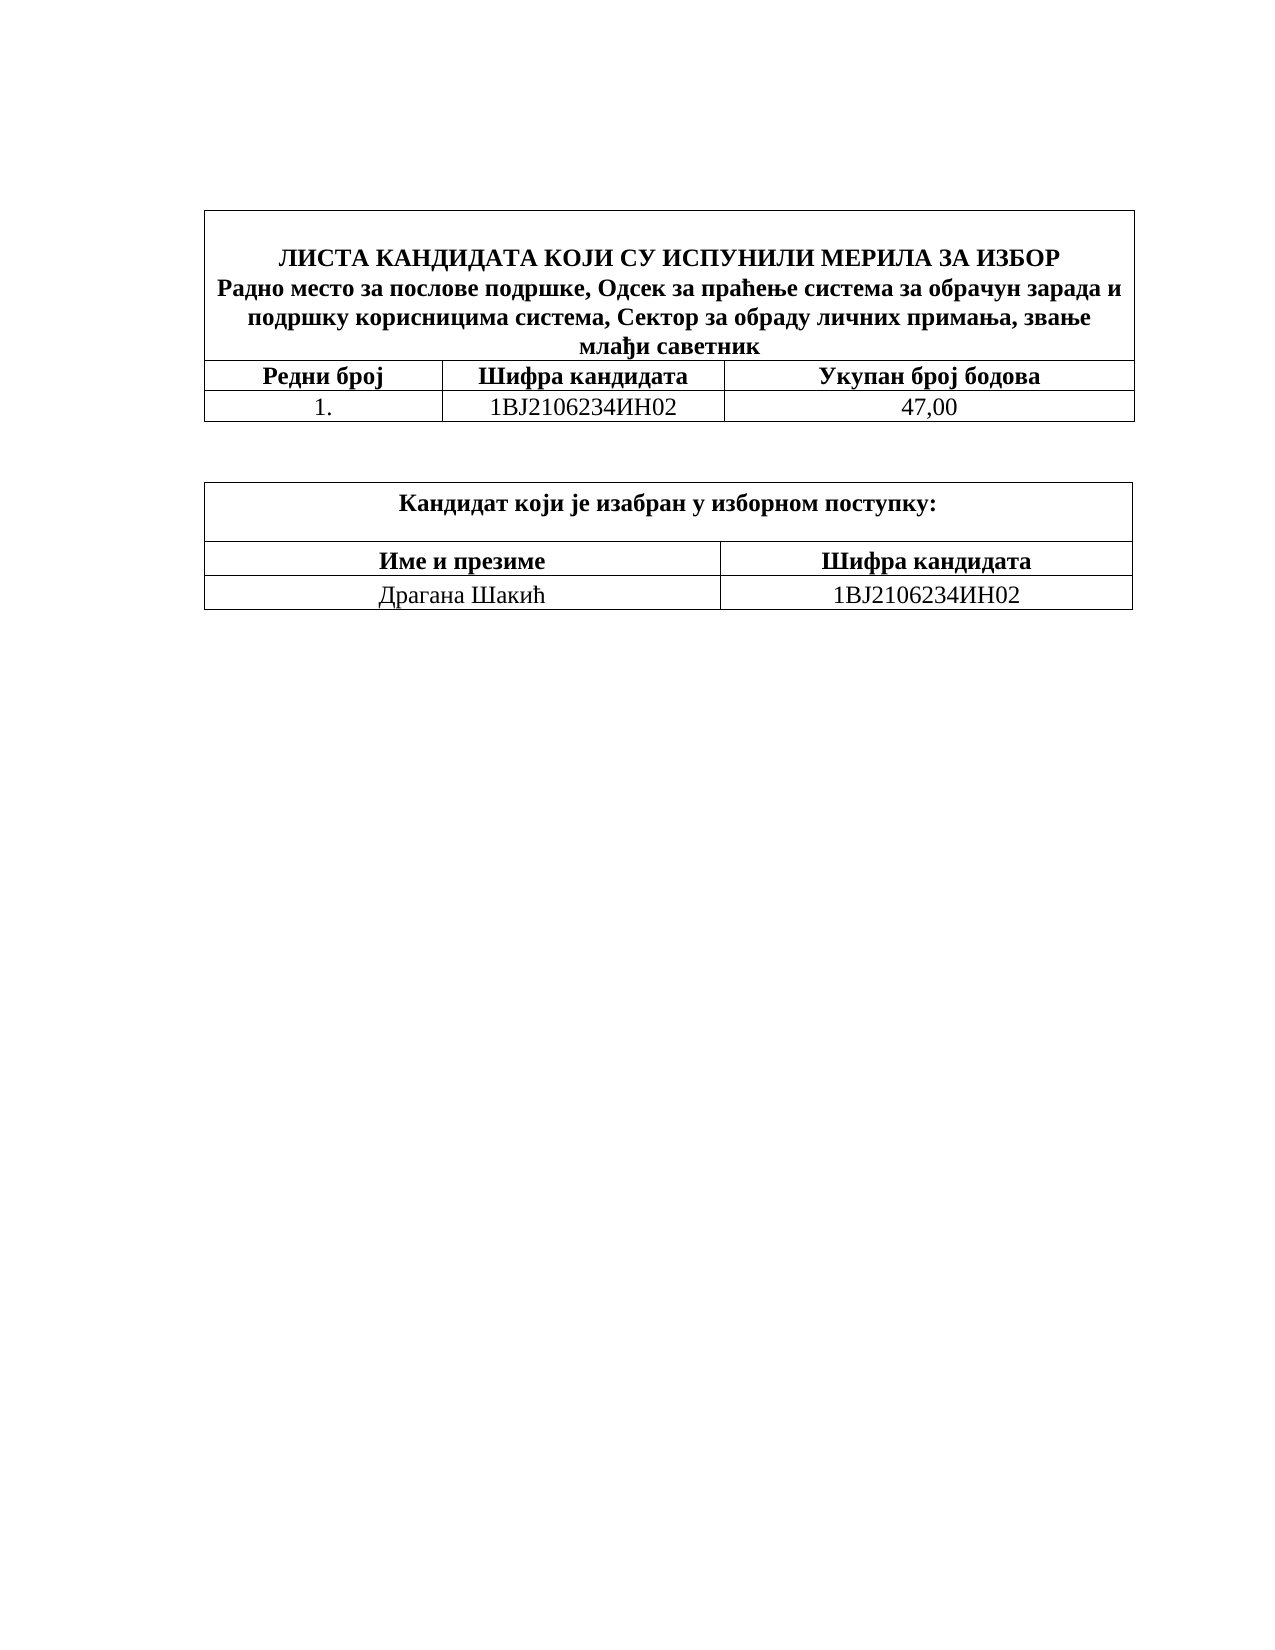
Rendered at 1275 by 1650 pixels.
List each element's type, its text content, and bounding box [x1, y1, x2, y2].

table_cell Укупан број бодова [725, 361, 1134, 390]
table_cell Шифра кандидата [443, 361, 724, 390]
table_cell Шифра кандидата [721, 542, 1132, 575]
table_cell 1ВЈ2106234ИН02 [721, 576, 1132, 609]
table_cell 1. [205, 391, 442, 421]
table_cell 1ВЈ2106234ИН02 [443, 391, 724, 421]
table_header ЛИСТА КАНДИДАТА КОЈИ СУ ИСПУНИЛИ МЕРИЛА ЗА ИЗБОР Радно место за послове подршке, Одсек за праћење система за обрачун зарада и подршку корисницима система, Сектор за обраду личних примања, звање млађи саветник [205, 211, 1134, 360]
table_header Кандидат који је изабран у изборном поступку: [205, 483, 1132, 541]
table_cell Драгана Шакић [205, 576, 720, 609]
table_cell Име и презиме [205, 542, 720, 575]
table_cell 47,00 [725, 391, 1134, 421]
table_cell Редни број [205, 361, 442, 390]
